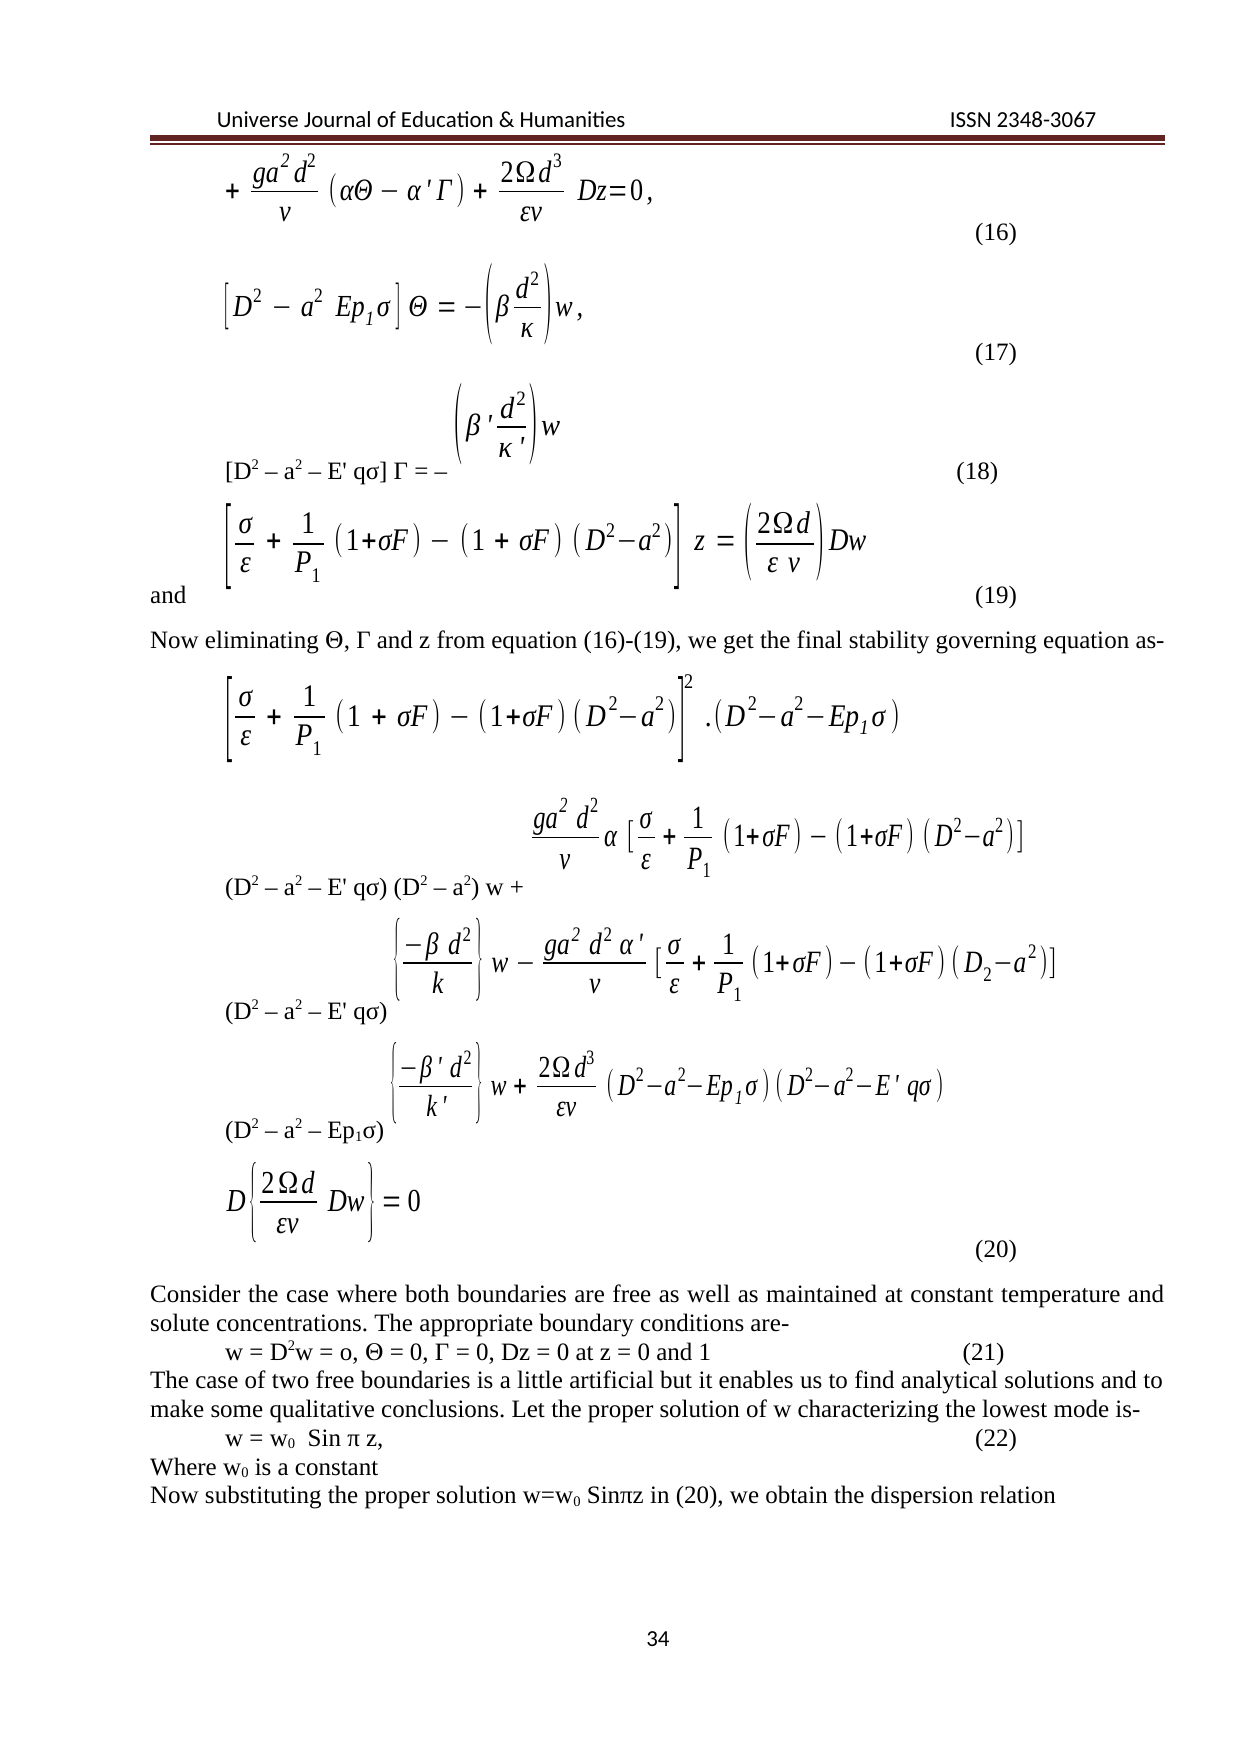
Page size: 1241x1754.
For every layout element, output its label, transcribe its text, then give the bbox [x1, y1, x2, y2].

text and (19) [150, 502, 1165, 609]
text (D2 – a2 – Ep1σ) [150, 1041, 1165, 1144]
text Now eliminating , Γ and z from equation (16)-(19), we get the final stability governing equation as- [150, 626, 1165, 654]
text Where w0 is a constant [150, 1452, 1165, 1480]
text w = D2w = ο, = 0, Γ = 0, Dz = 0 at z = 0 and 1 (21) [150, 1337, 1165, 1365]
text The case of two free boundaries is a little artificial but it enables us to find analytical solutions and to make some qualitative conclusions. Let the proper solution of w characterizing the lowest mode is- [150, 1365, 1165, 1423]
text (16) [150, 150, 1165, 246]
text Now substituting the proper solution w=w0 Sinπz in (20), we obtain the dispersion relation [150, 1480, 1165, 1509]
text (17) [150, 262, 1165, 365]
text (D2 – a2 – E' qσ) [150, 917, 1165, 1024]
text (D2 – a2 – E' qσ) (D2 – a2) w + [150, 794, 1165, 901]
text (20) [150, 1161, 1165, 1262]
text [D2 – a2 – E' qσ] Γ = ‒ (18) [150, 382, 1165, 485]
text Consider the case where both boundaries are free as well as maintained at constant temperature and solute concentrations. The appropriate boundary conditions are- [150, 1279, 1165, 1337]
text w = w0 Sin π z, (22) [150, 1423, 1165, 1452]
